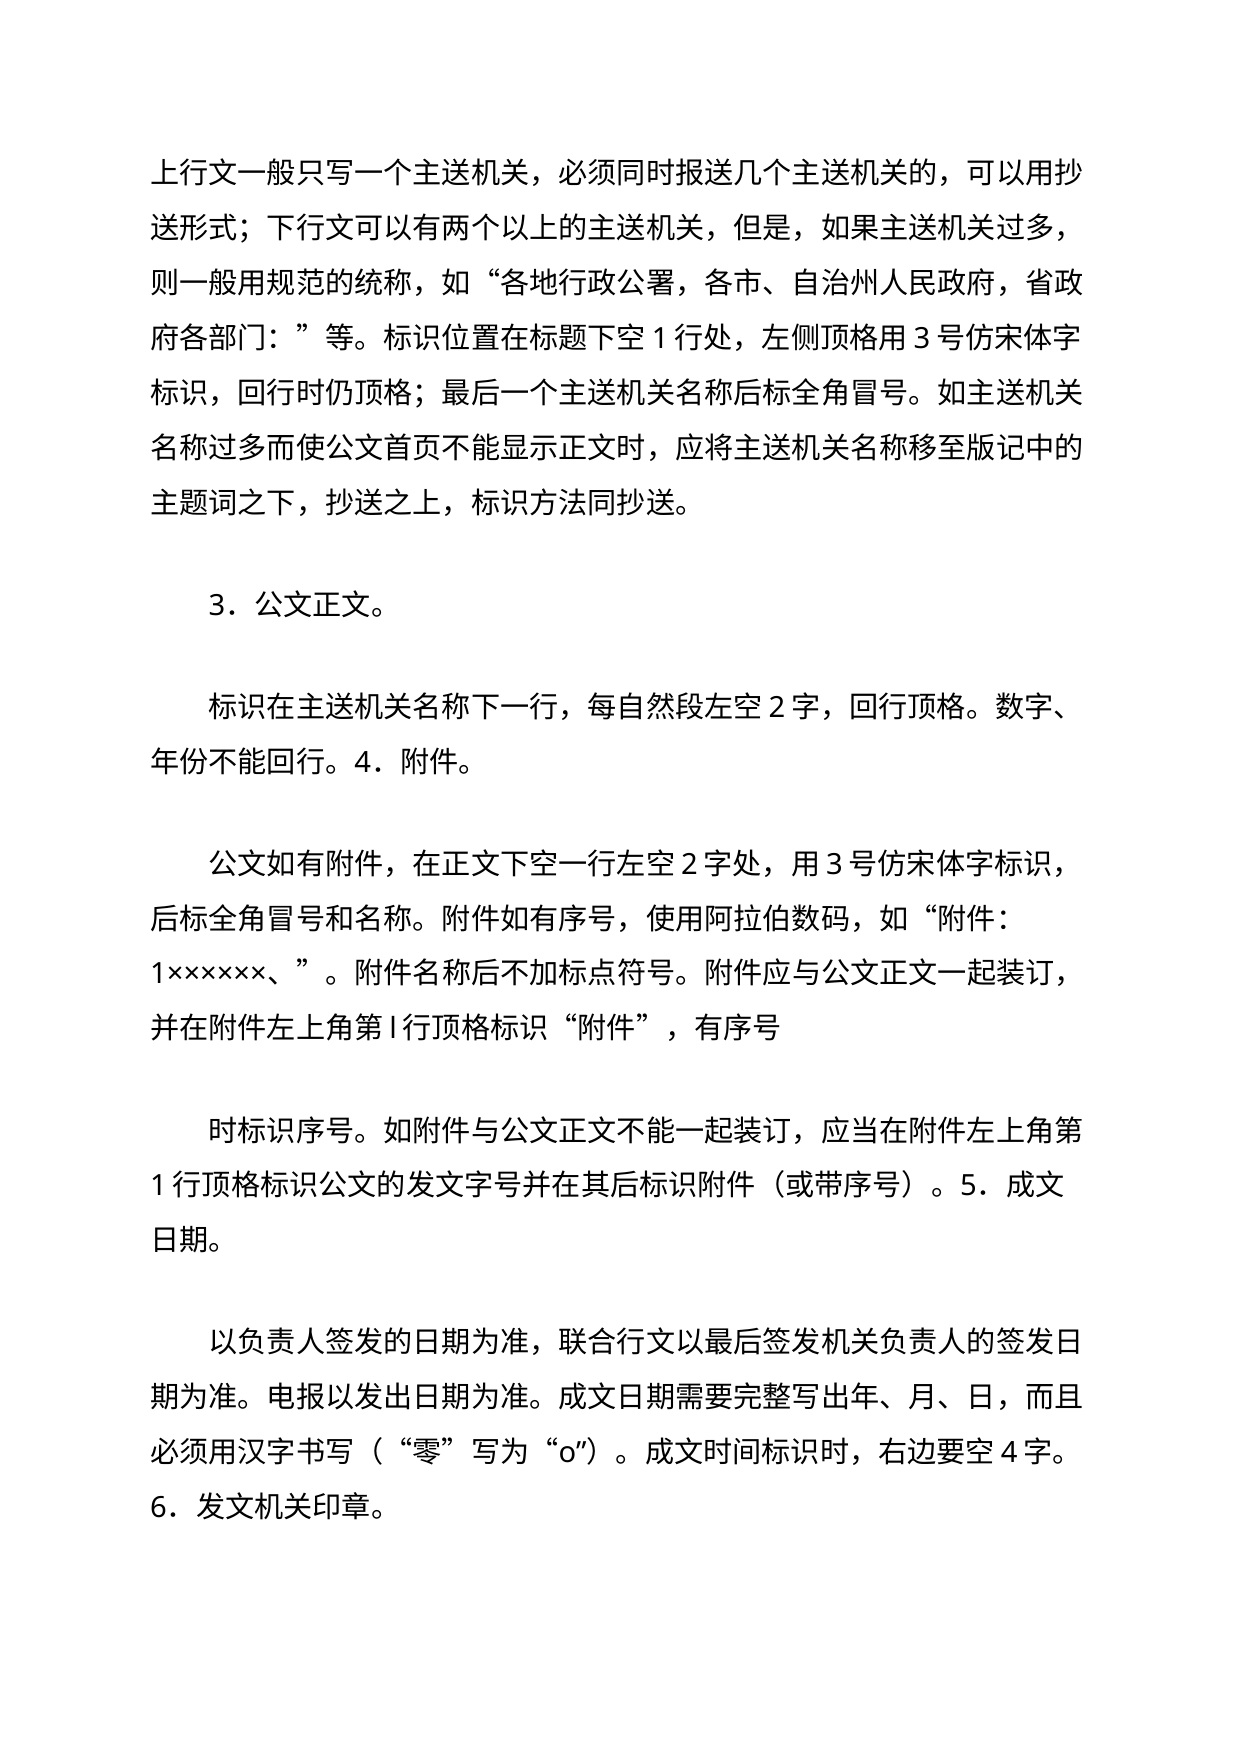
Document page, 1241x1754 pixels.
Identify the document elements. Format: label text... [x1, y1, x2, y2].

text 公文如有附件，在正文下空一行左空2字处，用3号仿宋体字标识，后标全角冒号和名称。附件如有序号，使用阿拉伯数码，如“附件：1××××××、”。附件名称后不加标点符号。附件应与公文正文一起装订，并在附件左上角第l行顶格标识“附件”，有序号 [150, 840, 1090, 1047]
text 标识在主送机关名称下一行，每自然段左空2字，回行顶格。数字、年份不能回行。4．附件。 [150, 683, 1090, 781]
text 时标识序号。如附件与公文正文不能一起装订，应当在附件左上角第1行顶格标识公文的发文字号并在其后标识附件（或带序号）。5．成文日期。 [150, 1107, 1090, 1259]
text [150, 150, 1090, 522]
text 以负责人签发的日期为准，联合行文以最后签发机关负责人的签发日期为准。电报以发出日期为准。成文日期需要完整写出年、月、日，而且必须用汉字书写（“零”写为“o”）。成文时间标识时，右边要空4字。6．发文机关印章。 [150, 1319, 1090, 1526]
text 3．公文正文。 [150, 581, 1090, 624]
